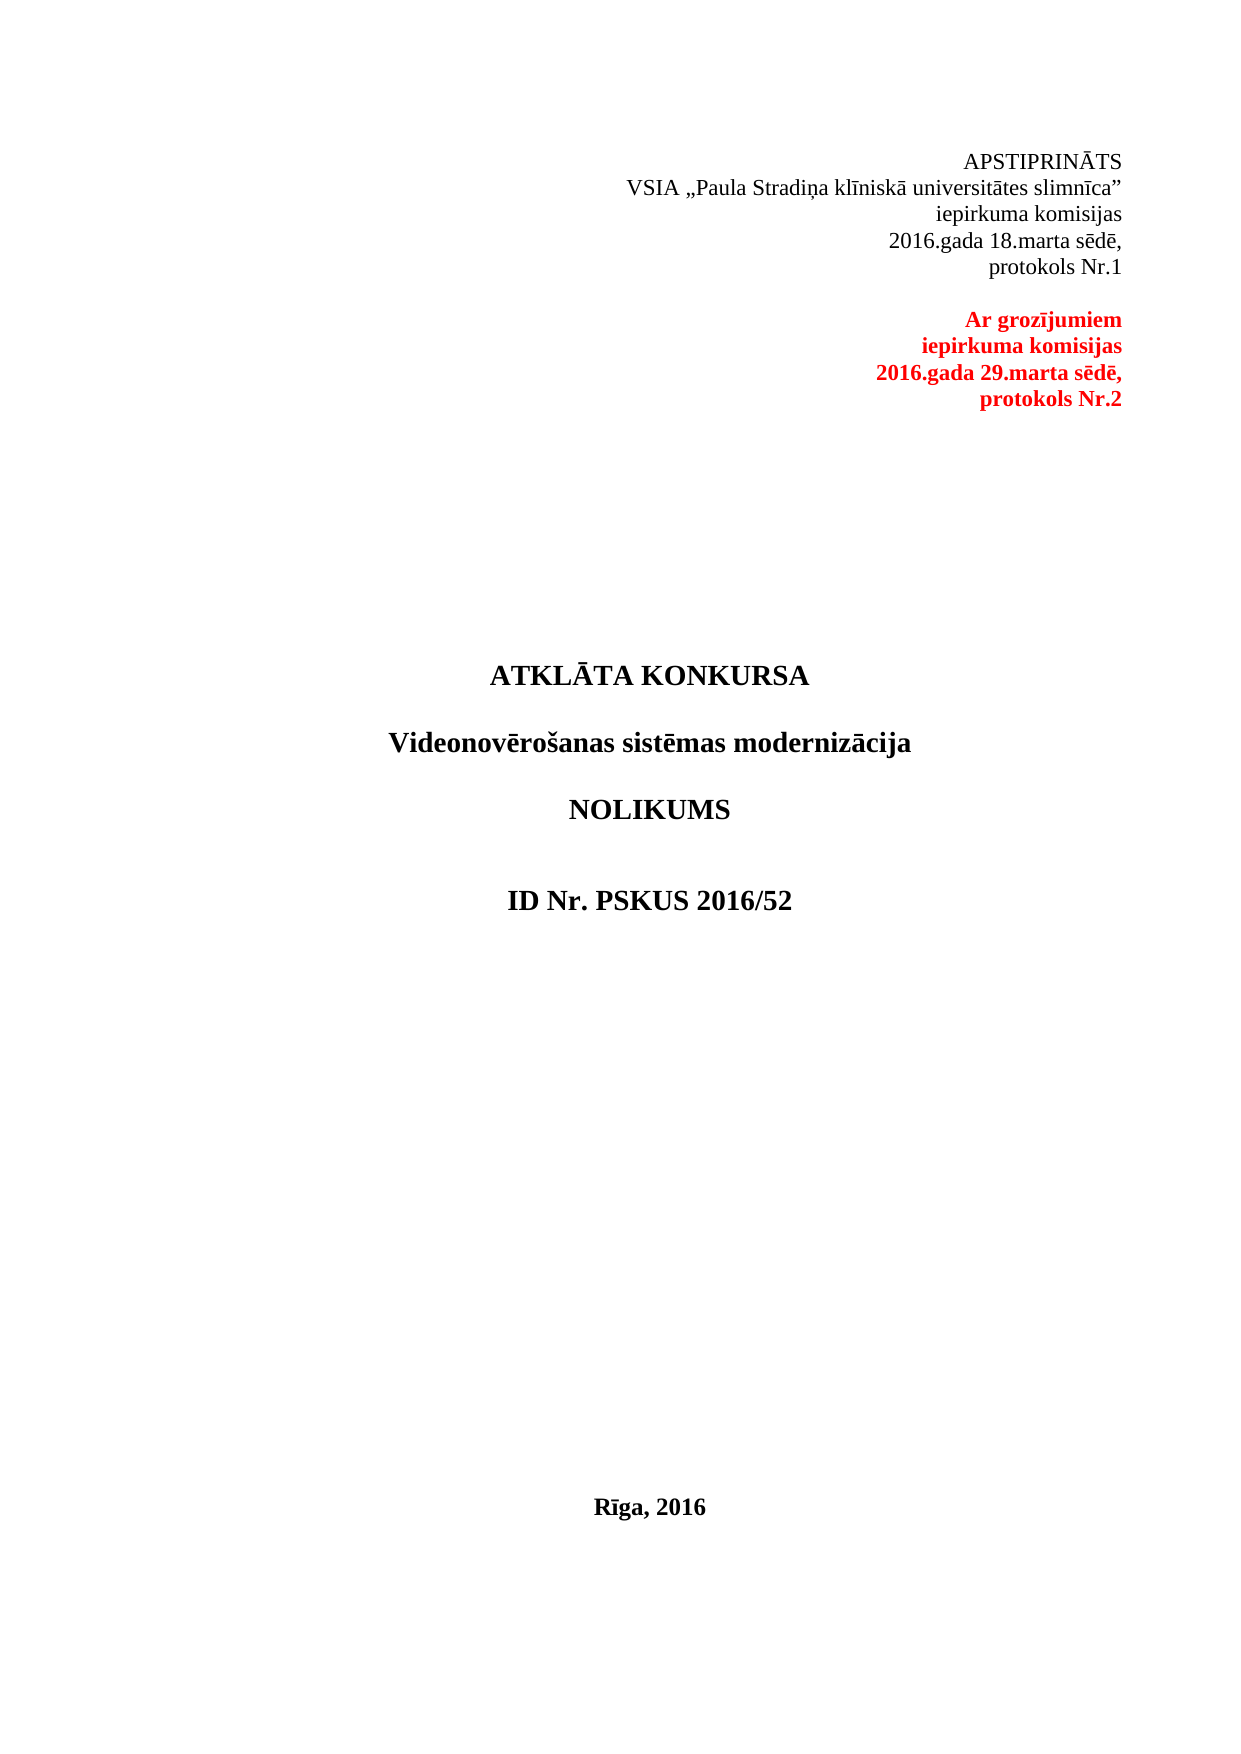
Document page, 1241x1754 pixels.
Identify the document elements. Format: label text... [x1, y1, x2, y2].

text Rīga, 2016 [177, 1492, 1122, 1521]
text Nr.1 [177, 253, 1122, 279]
text 2016.gada 29.marta sēdē, [177, 358, 1122, 385]
text iepirkuma komisijas [177, 200, 1122, 227]
text APSTIPRINĀTS [177, 148, 1122, 174]
text 2016.gada 18.marta sēdē, [177, 227, 1122, 253]
text ID Nr. PSKUS 2016/52 [177, 883, 1122, 917]
text Ar grozījumiem [177, 306, 1122, 332]
text Nr.2 [177, 385, 1122, 411]
text Videonovērošanas sistēmas modernizācija [177, 725, 1122, 759]
text iepirkuma komisijas [177, 332, 1122, 358]
text VSIA „Paula Stradiņa klīniskā universitātes slimnīca” [177, 174, 1122, 200]
text ATKLĀTA KONKURSA [177, 658, 1122, 692]
